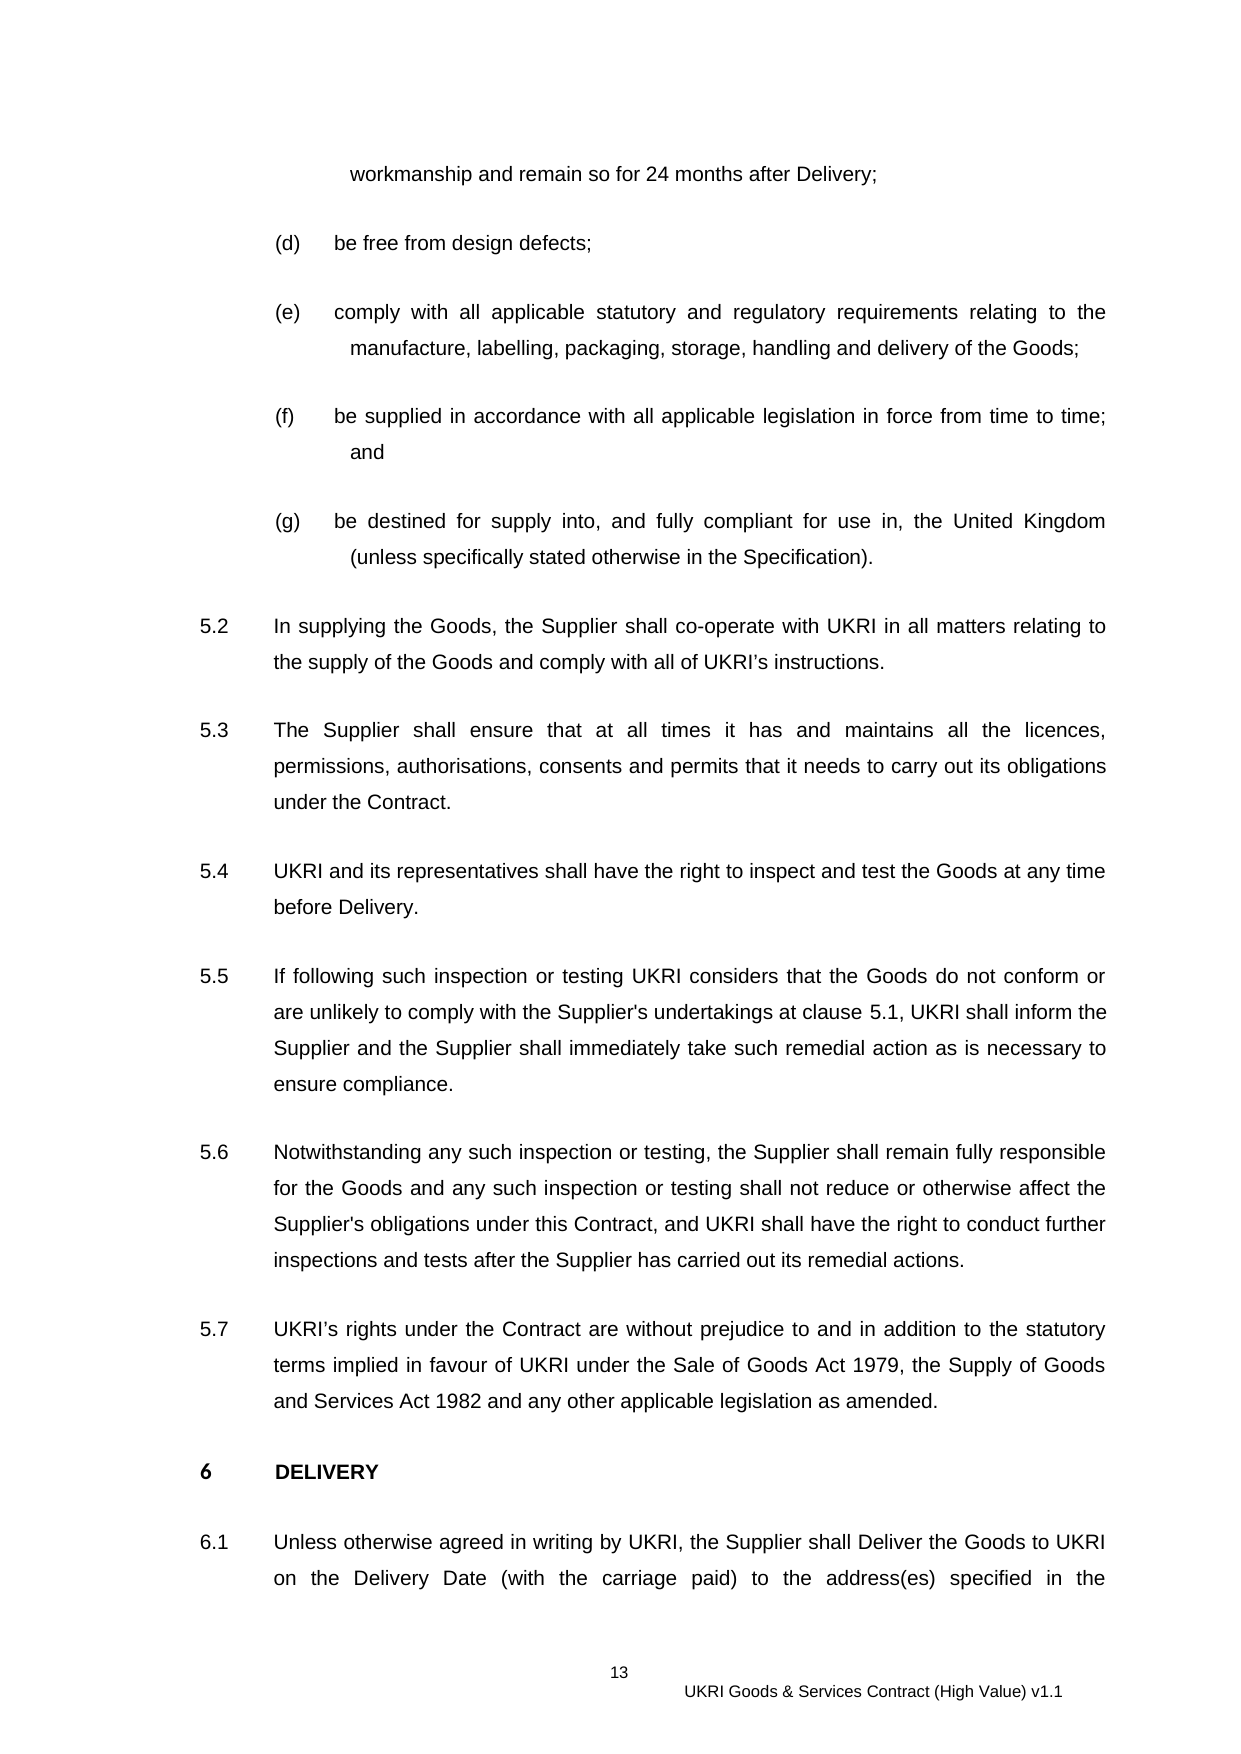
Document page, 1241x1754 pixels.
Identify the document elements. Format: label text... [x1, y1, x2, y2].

table_cell In supplying the Goods, the Supplier shall co-operate with UKRI in all matters relating to the supply of the Goods and comply with all of UKRI’s instructions. [192, 602, 1115, 706]
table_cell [192, 150, 1115, 219]
table_cell The Supplier shall ensure that at all times it has and maintains all the licences, permissions, authorisations, consents and permits that it needs to carry out its obligations under the Contract. [192, 706, 1115, 847]
table_cell Delivery [192, 1445, 1115, 1518]
table_cell If following such inspection or testing UKRI considers that the Goods do not conform or are unlikely to comply with the Supplier's undertakings at clause 5.1, UKRI shall inform the Supplier and the Supplier shall immediately take such remedial action as is necessary to ensure compliance. [192, 952, 1115, 1128]
table_cell UKRI’s rights under the Contract are without prejudice to and in addition to the statutory terms implied in favour of UKRI under the Sale of Goods Act 1979, the Supply of Goods and Services Act 1982 and any other applicable legislation as amended. [192, 1305, 1115, 1445]
table_cell be destined for supply into, and fully compliant for use in, the United Kingdom (unless specifically stated otherwise in the Specification). [192, 497, 1115, 602]
table_cell be supplied in accordance with all applicable legislation in force from time to time; and [192, 392, 1115, 497]
table_cell be free from design defects; [192, 219, 1115, 287]
table_cell Notwithstanding any such inspection or testing, the Supplier shall remain fully responsible for the Goods and any such inspection or testing shall not reduce or otherwise affect the Supplier's obligations under this Contract, and UKRI shall have the right to conduct further inspections and tests after the Supplier has carried out its remedial actions. [192, 1128, 1115, 1305]
table_cell UKRI and its representatives shall have the right to inspect and test the Goods at any time before Delivery. [192, 847, 1115, 952]
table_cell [192, 1518, 1115, 1590]
table_cell comply with all applicable statutory and regulatory requirements relating to the manufacture, labelling, packaging, storage, handling and delivery of the Goods; [192, 288, 1115, 392]
